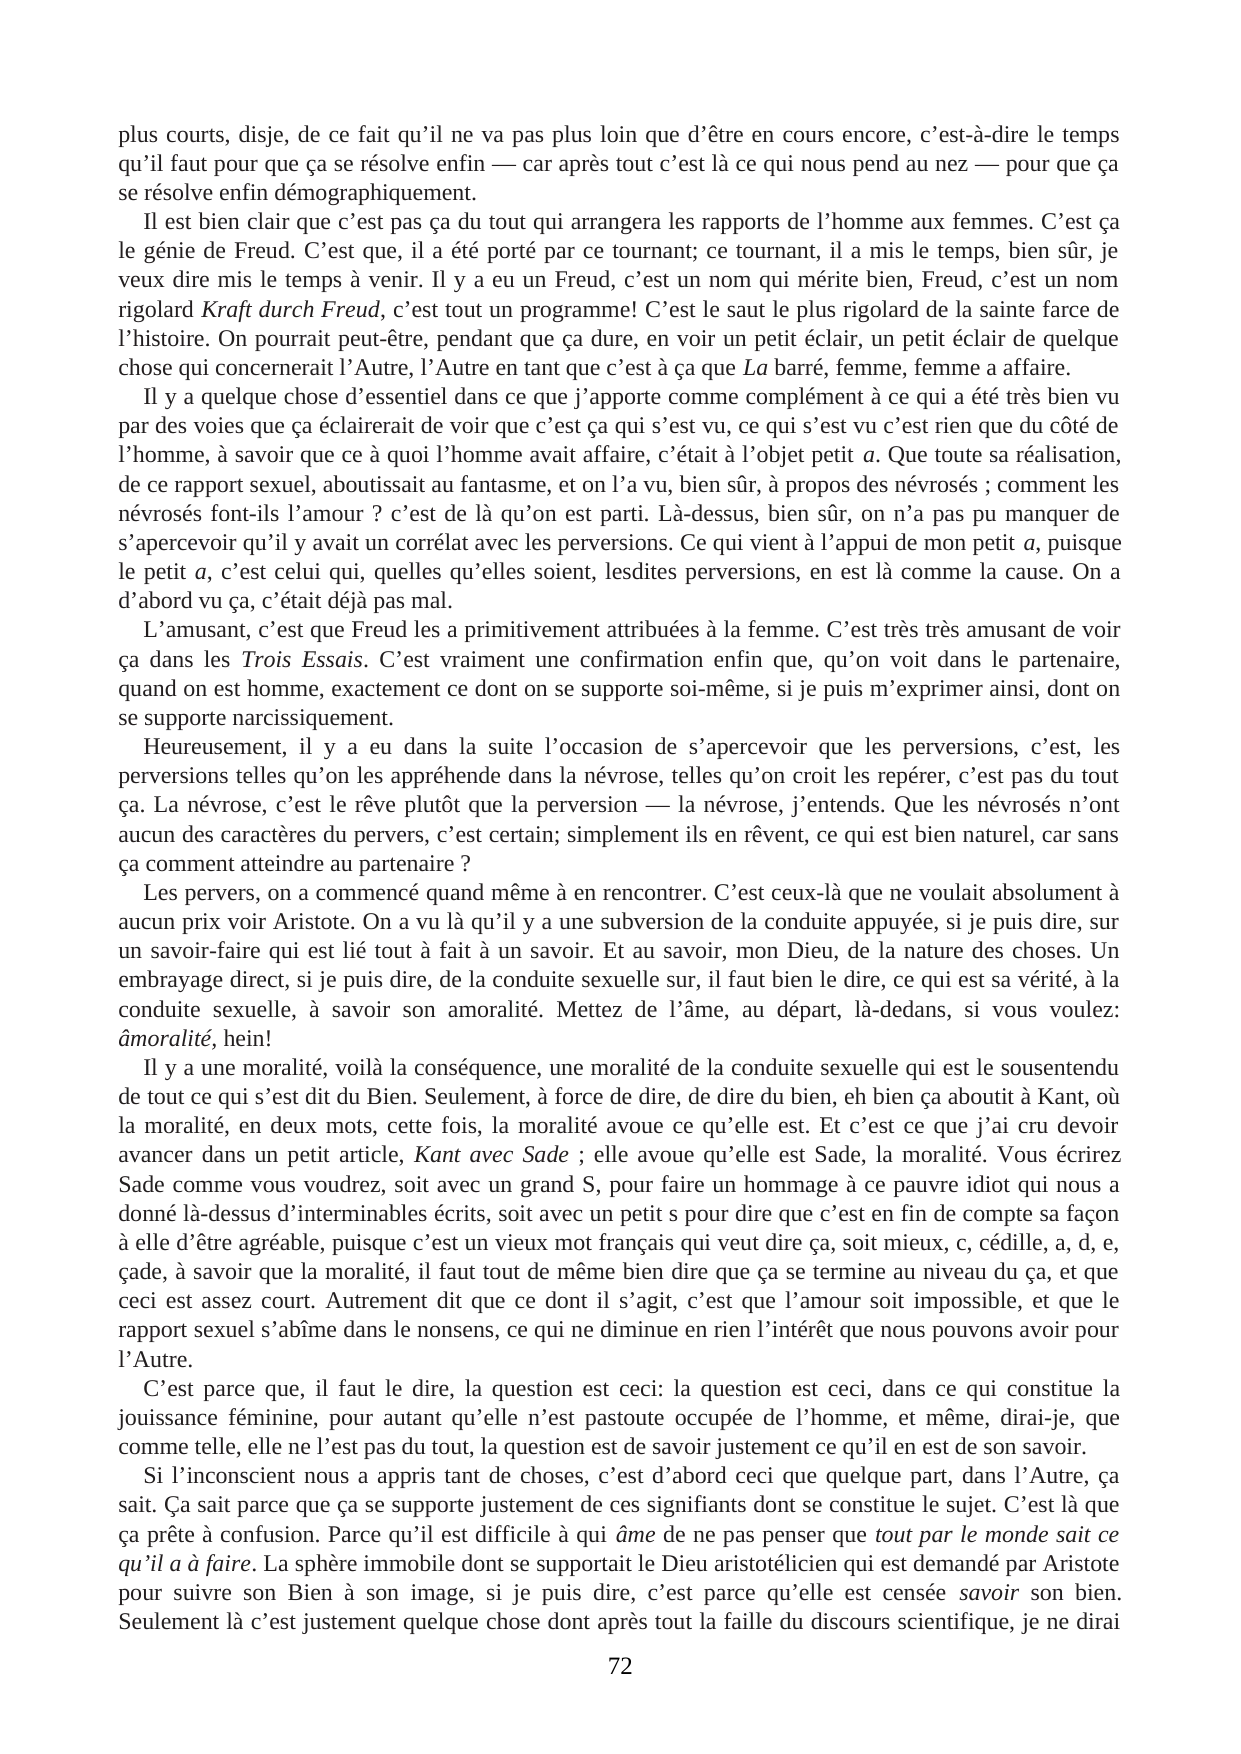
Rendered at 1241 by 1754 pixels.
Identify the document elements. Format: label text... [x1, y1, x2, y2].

text L’amusant, c’est que Freud les a primitivement attribuées à la femme. C’est très très amusant de voir ça dans les Trois Essais. C’est vraiment une confirmation enfin que, qu’on voit dans le partenaire, quand on est homme, exactement ce dont on se supporte soi-même, si je puis m’exprimer ainsi, dont on se supporte narcissiquement. [118, 614, 1122, 731]
text Il est bien clair que c’est pas ça du tout qui arrangera les rapports de l’homme aux femmes. C’est ça le génie de Freud. C’est que, il a été porté par ce tournant; ce tournant, il a mis le temps, bien sûr, je veux dire mis le temps à venir. Il y a eu un Freud, c’est un nom qui mérite bien, Freud, c’est un nom rigolard Kraft durch Freud, c’est tout un programme! C’est le saut le plus rigolard de la sainte farce de l’histoire. On pourrait peut-être, pendant que ça dure, en voir un petit éclair, un petit éclair de quelque chose qui concernerait l’Autre, l’Autre en tant que c’est à ça que La barré, femme, femme a affaire. [118, 206, 1122, 381]
text Il y a une moralité, voilà la conséquence, une moralité de la conduite sexuelle qui est le sousentendu de tout ce qui s’est dit du Bien. Seulement, à force de dire, de dire du bien, eh bien ça aboutit à Kant, où la moralité, en deux mots, cette fois, la moralité avoue ce qu’elle est. Et c’est ce que j’ai cru devoir avancer dans un petit article, Kant avec Sade ; elle avoue qu’elle est Sade, la moralité. Vous écrirez Sade comme vous voudrez, soit avec un grand S, pour faire un hommage à ce pauvre idiot qui nous a donné là-dessus d’interminables écrits, soit avec un petit s pour dire que c’est en fin de compte sa façon à elle d’être agréable, puisque c’est un vieux mot français qui veut dire ça, soit mieux, c, cédille, a, d, e, çade, à savoir que la moralité, il faut tout de même bien dire que ça se termine au niveau du ça, et que ceci est assez court. Autrement dit que ce dont il s’agit, c’est que l’amour soit impossible, et que le rapport sexuel s’abîme dans le nonsens, ce qui ne diminue en rien l’intérêt que nous pouvons avoir pour l’Autre. [118, 1051, 1122, 1372]
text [118, 118, 1122, 206]
text C’est parce que, il faut le dire, la question est ceci: la question est ceci, dans ce qui constitue la jouissance féminine, pour autant qu’elle n’est pastoute occupée de l’homme, et même, dirai-je, que comme telle, elle ne l’est pas du tout, la question est de savoir justement ce qu’il en est de son savoir. [118, 1372, 1122, 1460]
text Il y a quelque chose d’essentiel dans ce que j’apporte comme complément à ce qui a été très bien vu par des voies que ça éclairerait de voir que c’est ça qui s’est vu, ce qui s’est vu c’est rien que du côté de l’homme, à savoir que ce à quoi l’homme avait affaire, c’était à l’objet petit a. Que toute sa réalisation, de ce rapport sexuel, aboutissait au fantasme, et on l’a vu, bien sûr, à propos des névrosés ; comment les névrosés font-ils l’amour ? c’est de là qu’on est parti. Là-dessus, bien sûr, on n’a pas pu manquer de s’apercevoir qu’il y avait un corrélat avec les perversions. Ce qui vient à l’appui de mon petit a, puisque le petit a, c’est celui qui, quelles qu’elles soient, lesdites perversions, en est là comme la cause. On a d’abord vu ça, c’était déjà pas mal. [118, 381, 1122, 614]
text Heureusement, il y a eu dans la suite l’occasion de s’apercevoir que les perversions, c’est, les perversions telles qu’on les appréhende dans la névrose, telles qu’on croit les repérer, c’est pas du tout ça. La névrose, c’est le rêve plutôt que la perversion — la névrose, j’entends. Que les névrosés n’ont aucun des caractères du pervers, c’est certain; simplement ils en rêvent, ce qui est bien naturel, car sans ça comment atteindre au partenaire ? [118, 731, 1122, 876]
text Les pervers, on a commencé quand même à en rencontrer. C’est ceux-là que ne voulait absolument à aucun prix voir Aristote. On a vu là qu’il y a une subversion de la conduite appuyée, si je puis dire, sur un savoir-faire qui est lié tout à fait à un savoir. Et au savoir, mon Dieu, de la nature des choses. Un embrayage direct, si je puis dire, de la conduite sexuelle sur, il faut bien le dire, ce qui est sa vérité, à la conduite sexuelle, à savoir son amoralité. Mettez de l’âme, au départ, là-dedans, si vous voulez: âmoralité, hein! [118, 876, 1122, 1051]
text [118, 1460, 1122, 1635]
